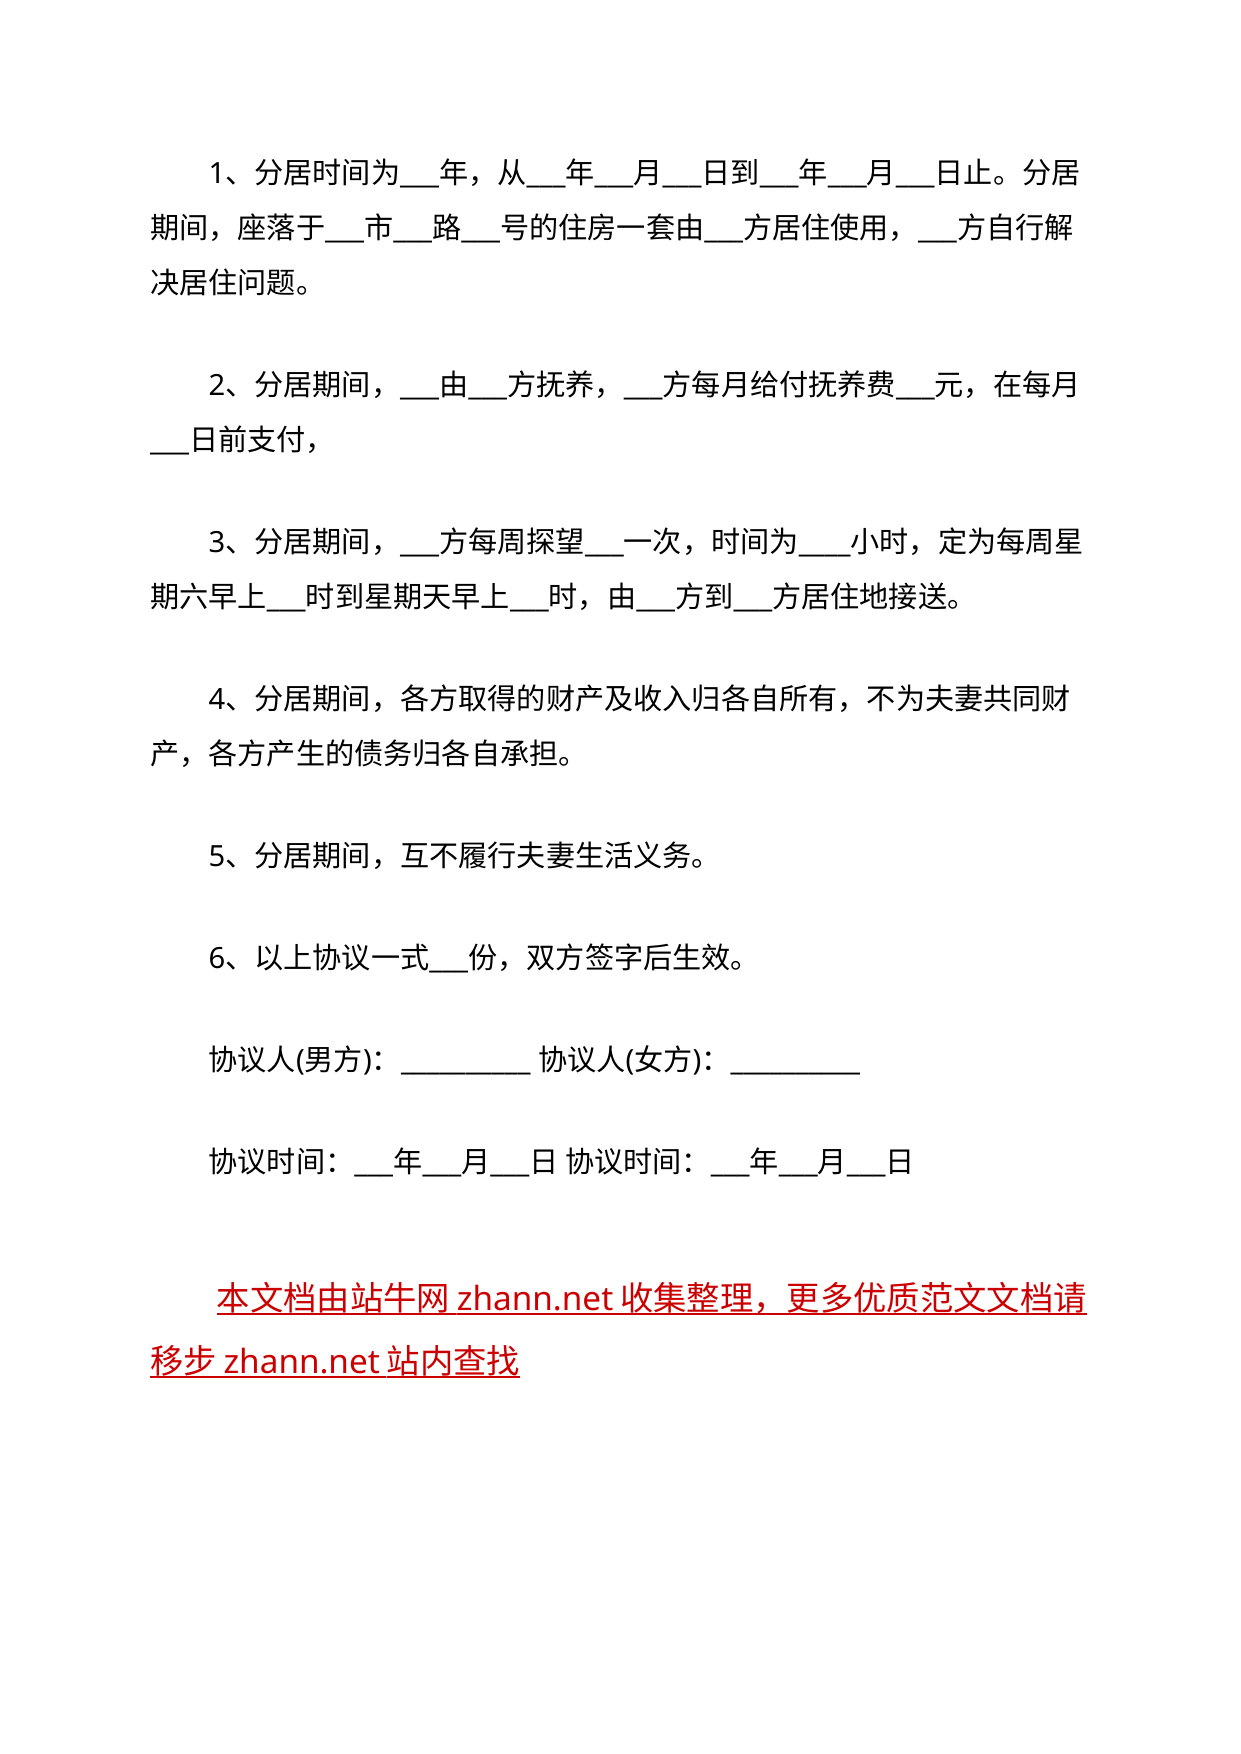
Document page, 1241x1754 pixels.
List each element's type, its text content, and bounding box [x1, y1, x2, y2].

text 4、分居期间，各方取得的财产及收入归各自所有，不为夫妻共同财产，各方产生的债务归各自承担。 [150, 676, 1090, 773]
text 5、分居期间，互不履行夫妻生活义务。 [150, 832, 1090, 875]
text 协议人(男方)：__________ 协议人(女方)：__________ [150, 1036, 1090, 1079]
text 3、分居期间，___方每周探望___一次，时间为____小时，定为每周星期六早上___时到星期天早上___时，由___方到___方居住地接送。 [150, 519, 1090, 616]
text 2、分居期间，___由___方抚养，___方每月给付抚养费___元，在每月___日前支付， [150, 362, 1090, 459]
text 本文档由站牛网zhann.net收集整理，更多优质范文文档请移步zhann.net站内查找 [150, 1272, 1090, 1383]
text 协议时间：___年___月___日 协议时间：___年___月___日 [150, 1138, 1090, 1181]
text 1、分居时间为___年，从___年___月___日到___年___月___日止。分居期间，座落于___市___路___号的住房一套由___方居住使用，___方自行解决居住问题。 [150, 150, 1090, 302]
text 6、以上协议一式___份，双方签字后生效。 [150, 934, 1090, 977]
